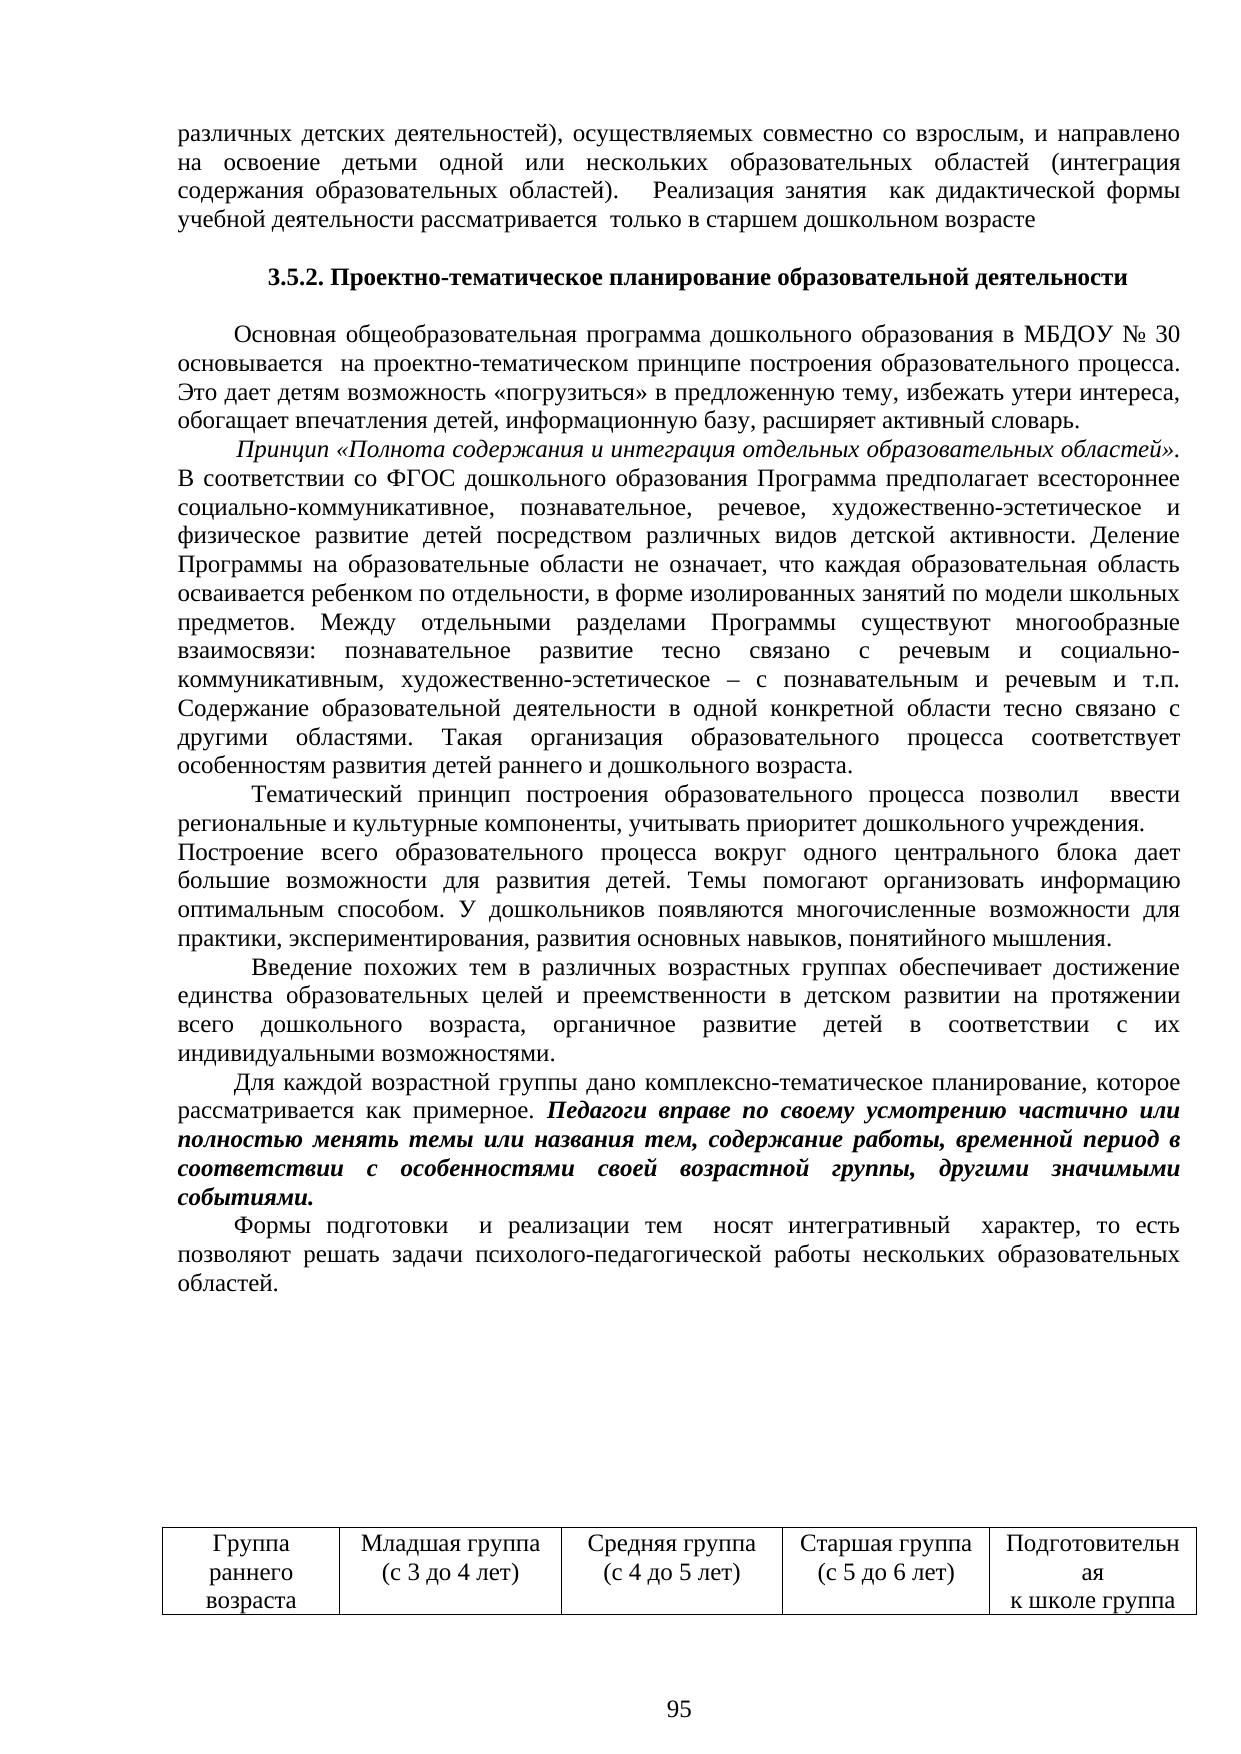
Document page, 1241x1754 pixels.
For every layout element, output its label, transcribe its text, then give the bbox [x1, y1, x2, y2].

text Основная общеобразовательная программа дошкольного образования в МБДОУ № 30 основывается на проектно-тематическом принципе построения образовательного процесса. Это дает детям возможность «погрузиться» в предложенную тему, избежать утери интереса, обогащает впечатления детей, информационную базу, расширяет активный словарь. [177, 319, 1181, 434]
text Тематический принцип построения образовательного процесса позволил ввести региональные и культурные компоненты, учитывать приоритет дошкольного учреждения. [177, 779, 1181, 837]
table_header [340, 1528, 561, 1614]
text Принцип «Полнота содержания и интеграция отдельных образовательных областей». В соответствии со ФГОС дошкольного образования Программа предполагает всестороннее социально-коммуникативное, познавательное, речевое, художественно-эстетическое и физическое развитие детей посредством различных видов детской активности. Деление Программы на образовательные области не означает, что каждая образовательная область осваивается ребенком по отдельности, в форме изолированных занятий по модели школьных предметов. Между отдельными разделами Программы существуют многообразные взаимосвязи: познавательное развитие тесно связано с речевым и социально-коммуникативным, художественно-эстетическое – с познавательным и речевым и т.п. Содержание образовательной деятельности в одной конкретной области тесно связано с другими областями. Такая организация образовательного процесса соответствует особенностям развития детей раннего и дошкольного возраста. [177, 434, 1181, 779]
text Введение похожих тем в различных возрастных группах обеспечивает достижение единства образовательных целей и преемственности в детском развитии на протяжении всего дошкольного возраста, органичное развитие детей в соответствии с их индивидуальными возможностями. [177, 952, 1181, 1067]
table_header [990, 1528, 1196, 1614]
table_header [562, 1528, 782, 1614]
text Формы подготовки и реализации тем носят интегративный характер, то есть позволяют решать задачи психолого-педагогической работы нескольких образовательных областей. [177, 1211, 1181, 1297]
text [177, 118, 1181, 233]
text Построение всего образовательного процесса вокруг одного центрального блока дает большие возможности для развития детей. Темы помогают организовать информацию оптимальным способом. У дошкольников появляются многочисленные возможности для практики, экспериментирования, развития основных навыков, понятийного мышления. [177, 837, 1181, 952]
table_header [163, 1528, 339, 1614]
text Для каждой возрастной группы дано комплексно-тематическое планирование, которое рассматривается как примерное. Педагоги вправе по своему усмотрению частично или полностью менять темы или названия тем, содержание работы, временной период в соответствии с особенностями своей возрастной группы, другими значимыми событиями. [177, 1067, 1181, 1211]
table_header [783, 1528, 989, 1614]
text 3.5.2. Проектно-тематическое планирование образовательной деятельности [177, 262, 1181, 291]
